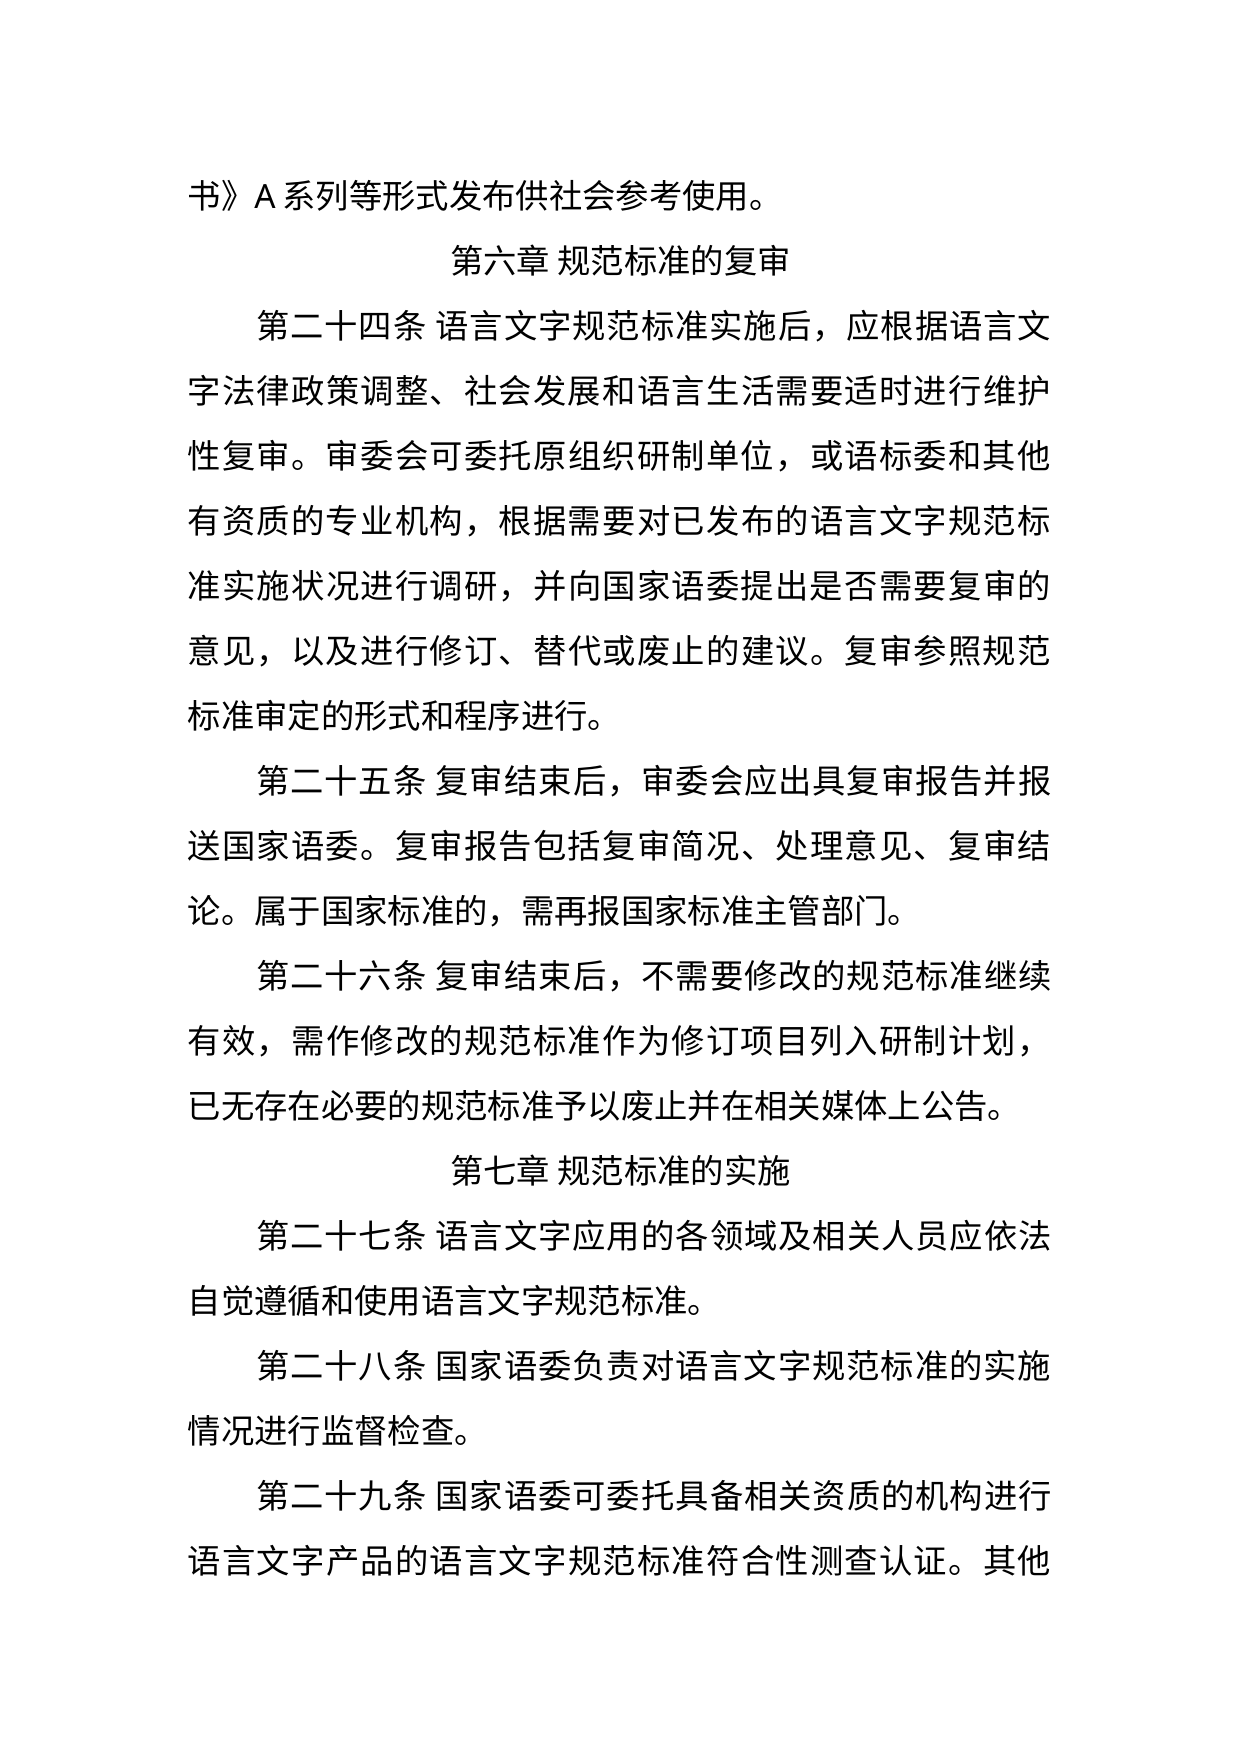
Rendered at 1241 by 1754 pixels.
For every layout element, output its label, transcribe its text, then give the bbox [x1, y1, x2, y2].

text 第二十五条 复审结束后，审委会应出具复审报告并报送国家语委。复审报告包括复审简况、处理意见、复审结论。属于国家标准的，需再报国家标准主管部门。 [187, 747, 1053, 942]
text 第二十六条 复审结束后，不需要修改的规范标准继续有效，需作修改的规范标准作为修订项目列入研制计划，已无存在必要的规范标准予以废止并在相关媒体上公告。 [187, 942, 1053, 1137]
text 第二十八条 国家语委负责对语言文字规范标准的实施情况进行监督检查。 [187, 1332, 1053, 1462]
text 第二十七条 语言文字应用的各领域及相关人员应依法自觉遵循和使用语言文字规范标准。 [187, 1202, 1053, 1332]
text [187, 1462, 1053, 1592]
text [187, 162, 1053, 227]
text 第七章 规范标准的实施 [187, 1137, 1053, 1202]
text 第六章 规范标准的复审 [187, 227, 1053, 292]
text 第二十四条 语言文字规范标准实施后，应根据语言文字法律政策调整、社会发展和语言生活需要适时进行维护性复审。审委会可委托原组织研制单位，或语标委和其他有资质的专业机构，根据需要对已发布的语言文字规范标准实施状况进行调研，并向国家语委提出是否需要复审的意见，以及进行修订、替代或废止的建议。复审参照规范标准审定的形式和程序进行。 [187, 292, 1053, 747]
